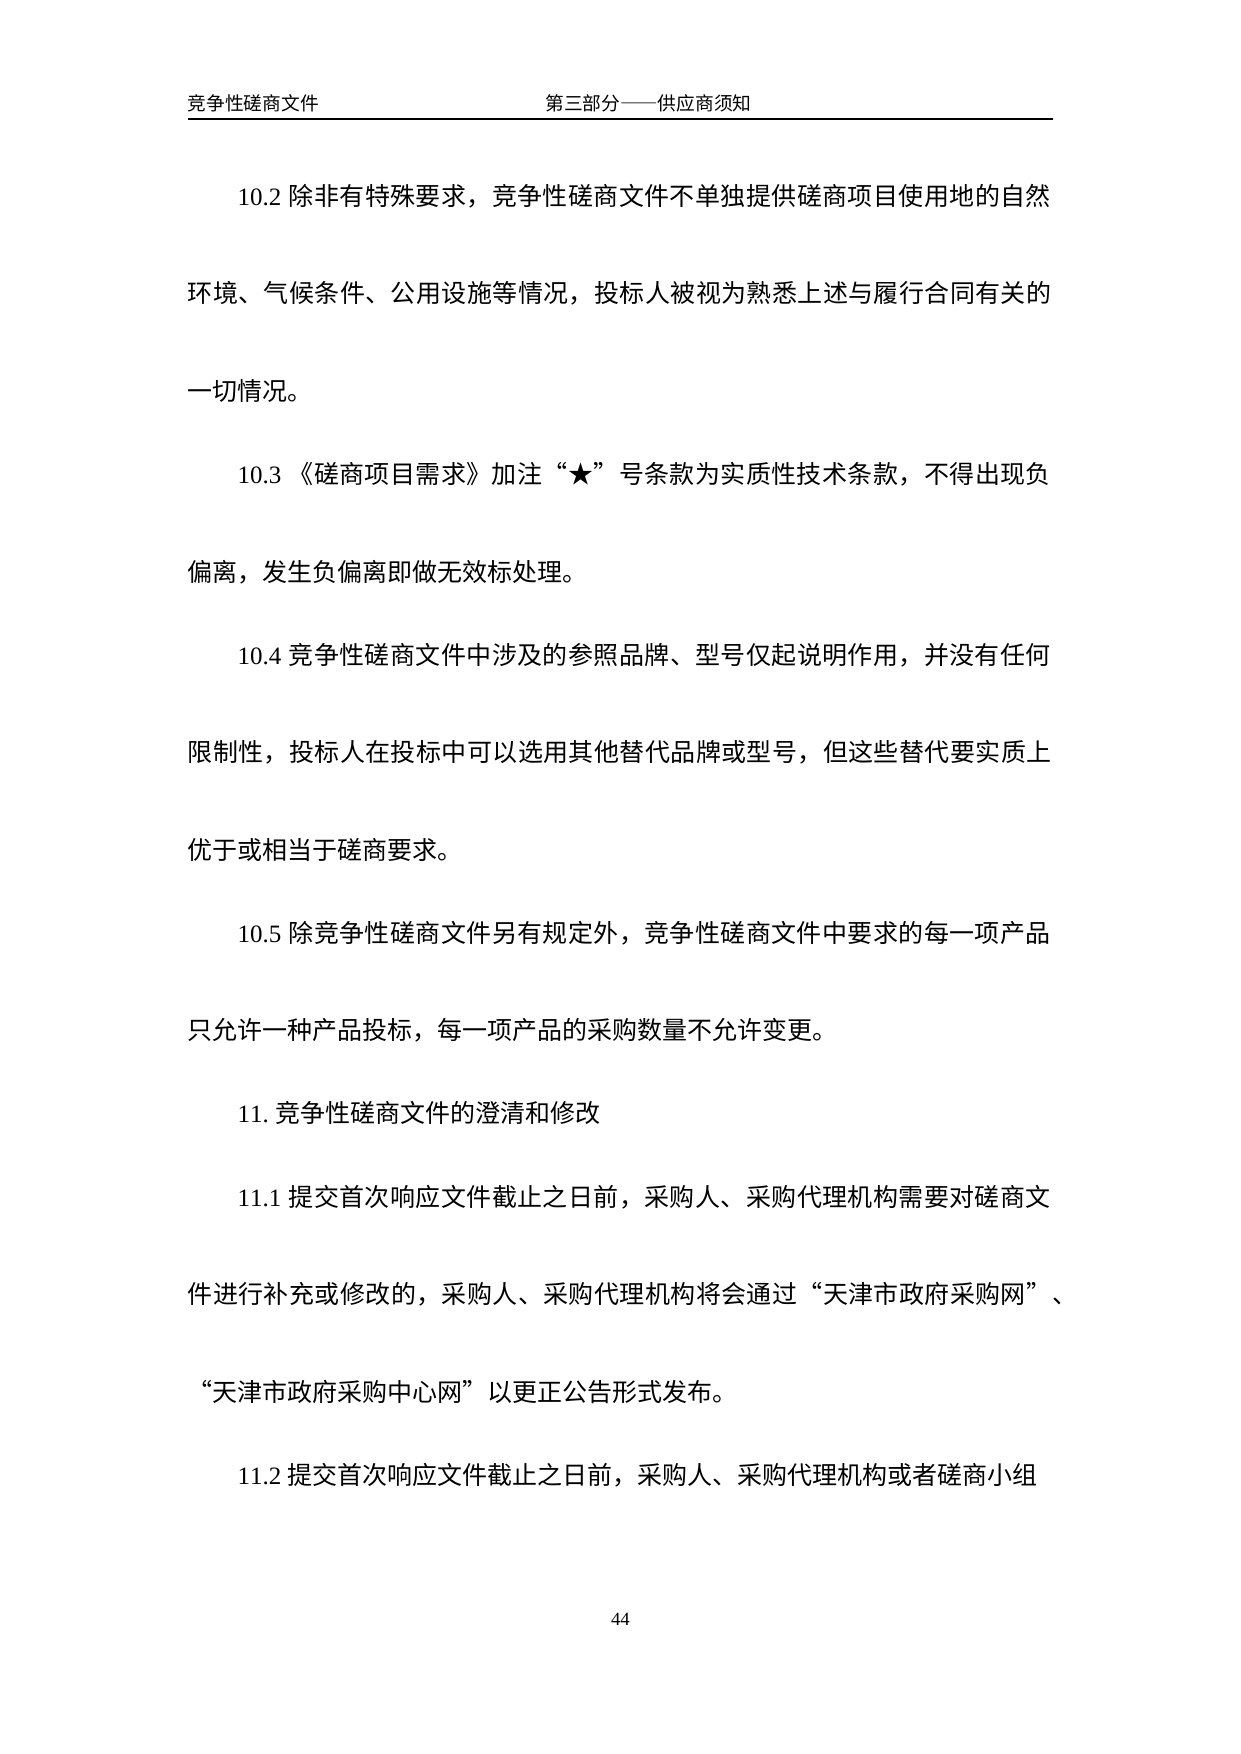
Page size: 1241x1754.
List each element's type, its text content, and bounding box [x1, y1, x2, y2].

text 10.3 《磋商项目需求》加注“★”号条款为实质性技术条款，不得出现负偏离，发生负偏离即做无效标处理。 [187, 440, 1053, 603]
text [187, 1441, 1053, 1506]
text 10.4 竞争性磋商文件中涉及的参照品牌、型号仅起说明作用，并没有任何限制性，投标人在投标中可以选用其他替代品牌或型号，但这些替代要实质上优于或相当于磋商要求。 [187, 621, 1053, 881]
text 10.5 除竞争性磋商文件另有规定外，竞争性磋商文件中要求的每一项产品只允许一种产品投标，每一项产品的采购数量不允许变更。 [187, 899, 1053, 1061]
text 11. 竞争性磋商文件的澄清和修改 [187, 1079, 1053, 1144]
text 10.2 除非有特殊要求，竞争性磋商文件不单独提供磋商项目使用地的自然环境、气候条件、公用设施等情况，投标人被视为熟悉上述与履行合同有关的一切情况。 [187, 162, 1053, 422]
text 11.1 提交首次响应文件截止之日前，采购人、采购代理机构需要对磋商文件进行补充或修改的，采购人、采购代理机构将会通过“天津市政府采购网”、“天津市政府采购中心网”以更正公告形式发布。 [187, 1163, 1053, 1423]
